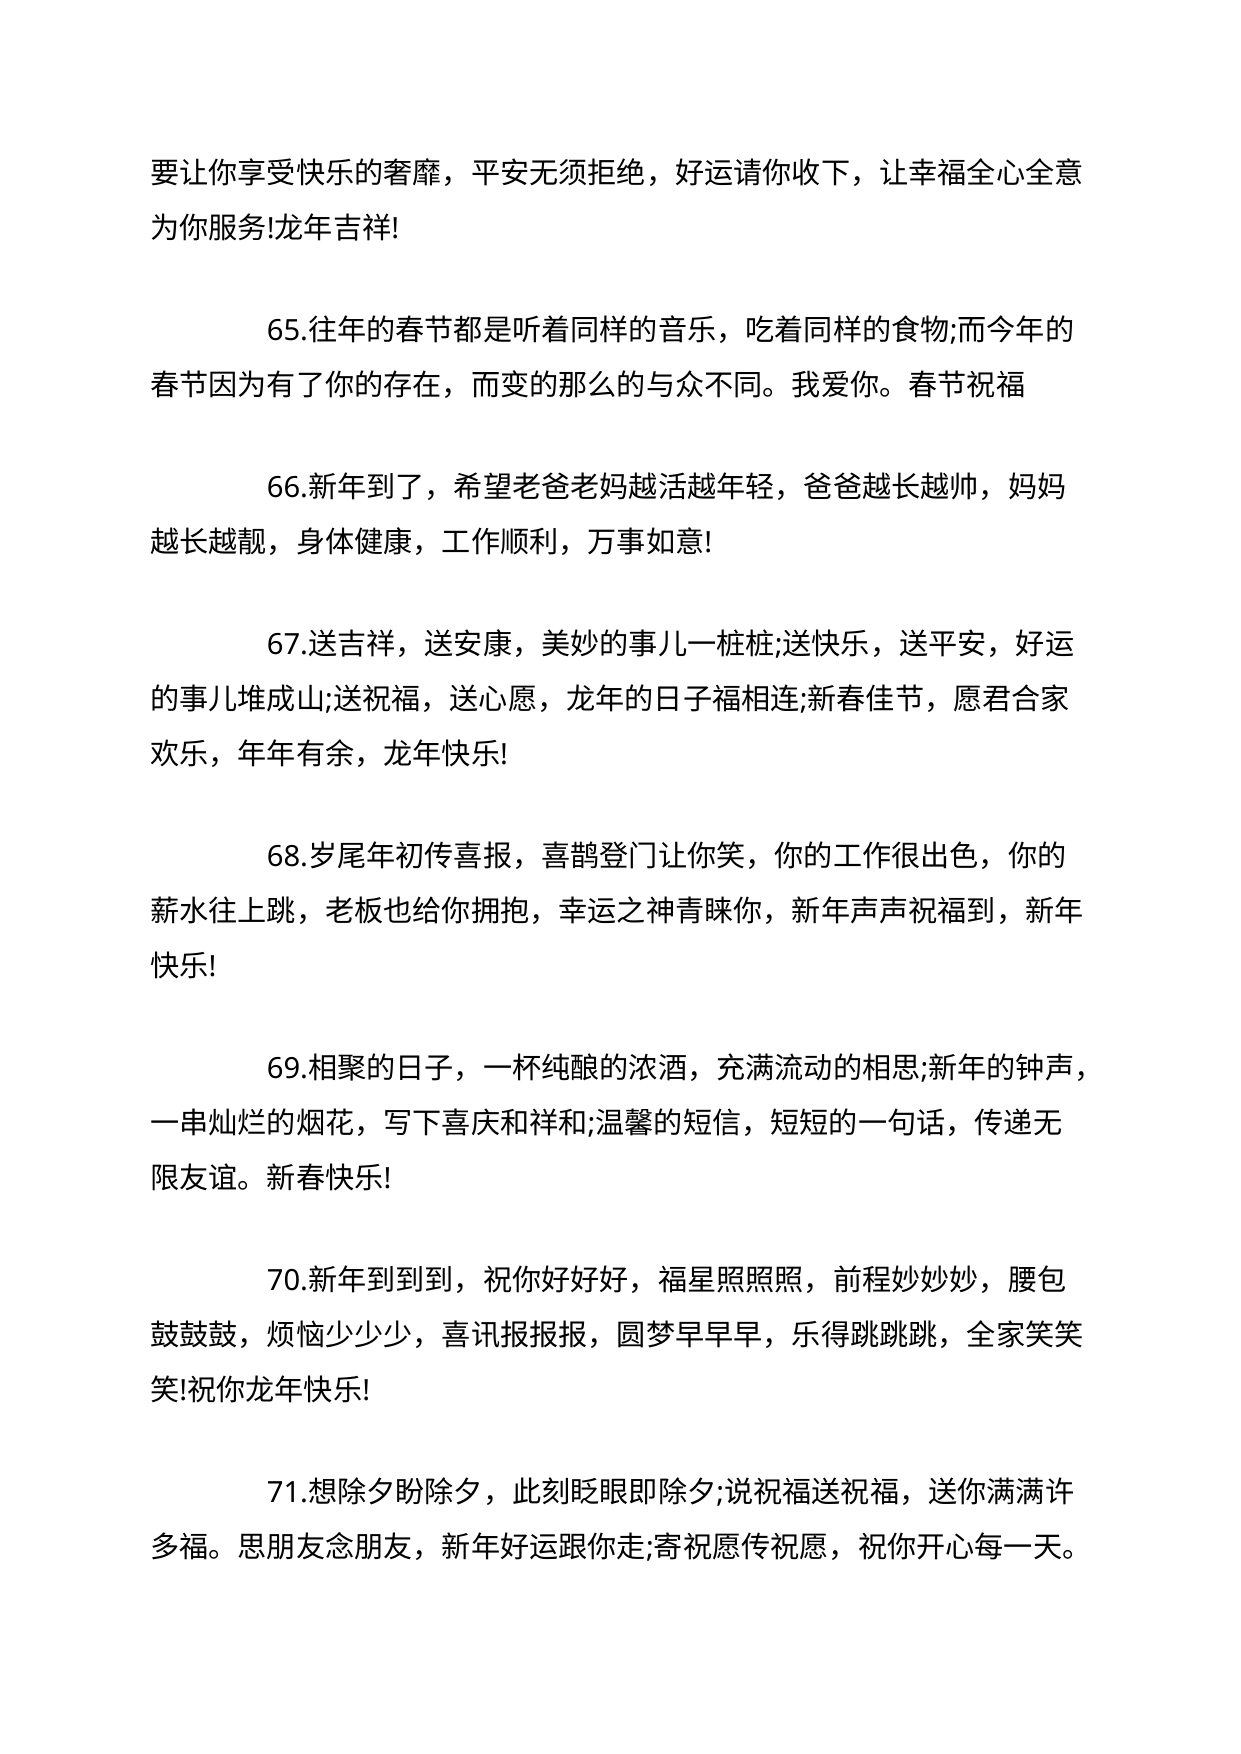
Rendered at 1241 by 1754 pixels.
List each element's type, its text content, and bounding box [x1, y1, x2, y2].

text 71.想除夕盼除夕，此刻眨眼即除夕;说祝福送祝福，送你满满许多福。思朋友念朋友，新年好运跟你走;寄祝愿传祝愿，祝你开心每一天。 [150, 1468, 1090, 1566]
text 67.送吉祥，送安康，美妙的事儿一桩桩;送快乐，送平安，好运的事儿堆成山;送祝福，送心愿，龙年的日子福相连;新春佳节，愿君合家欢乐，年年有余，龙年快乐! [150, 621, 1090, 773]
text 69.相聚的日子，一杯纯酿的浓酒，充满流动的相思;新年的钟声，一串灿烂的烟花，写下喜庆和祥和;温馨的短信，短短的一句话，传递无限友谊。新春快乐! [150, 1044, 1090, 1197]
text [150, 150, 1090, 247]
text 65.往年的春节都是听着同样的音乐，吃着同样的食物;而今年的春节因为有了你的存在，而变的那么的与众不同。我爱你。春节祝福 [150, 307, 1090, 404]
text 66.新年到了，希望老爸老妈越活越年轻，爸爸越长越帅，妈妈越长越靓，身体健康，工作顺利，万事如意! [150, 464, 1090, 561]
text 68.岁尾年初传喜报，喜鹊登门让你笑，你的工作很出色，你的薪水往上跳，老板也给你拥抱，幸运之神青睐你，新年声声祝福到，新年快乐! [150, 833, 1090, 985]
text 70.新年到到到，祝你好好好，福星照照照，前程妙妙妙，腰包鼓鼓鼓，烦恼少少少，喜讯报报报，圆梦早早早，乐得跳跳跳，全家笑笑笑!祝你龙年快乐! [150, 1256, 1090, 1409]
